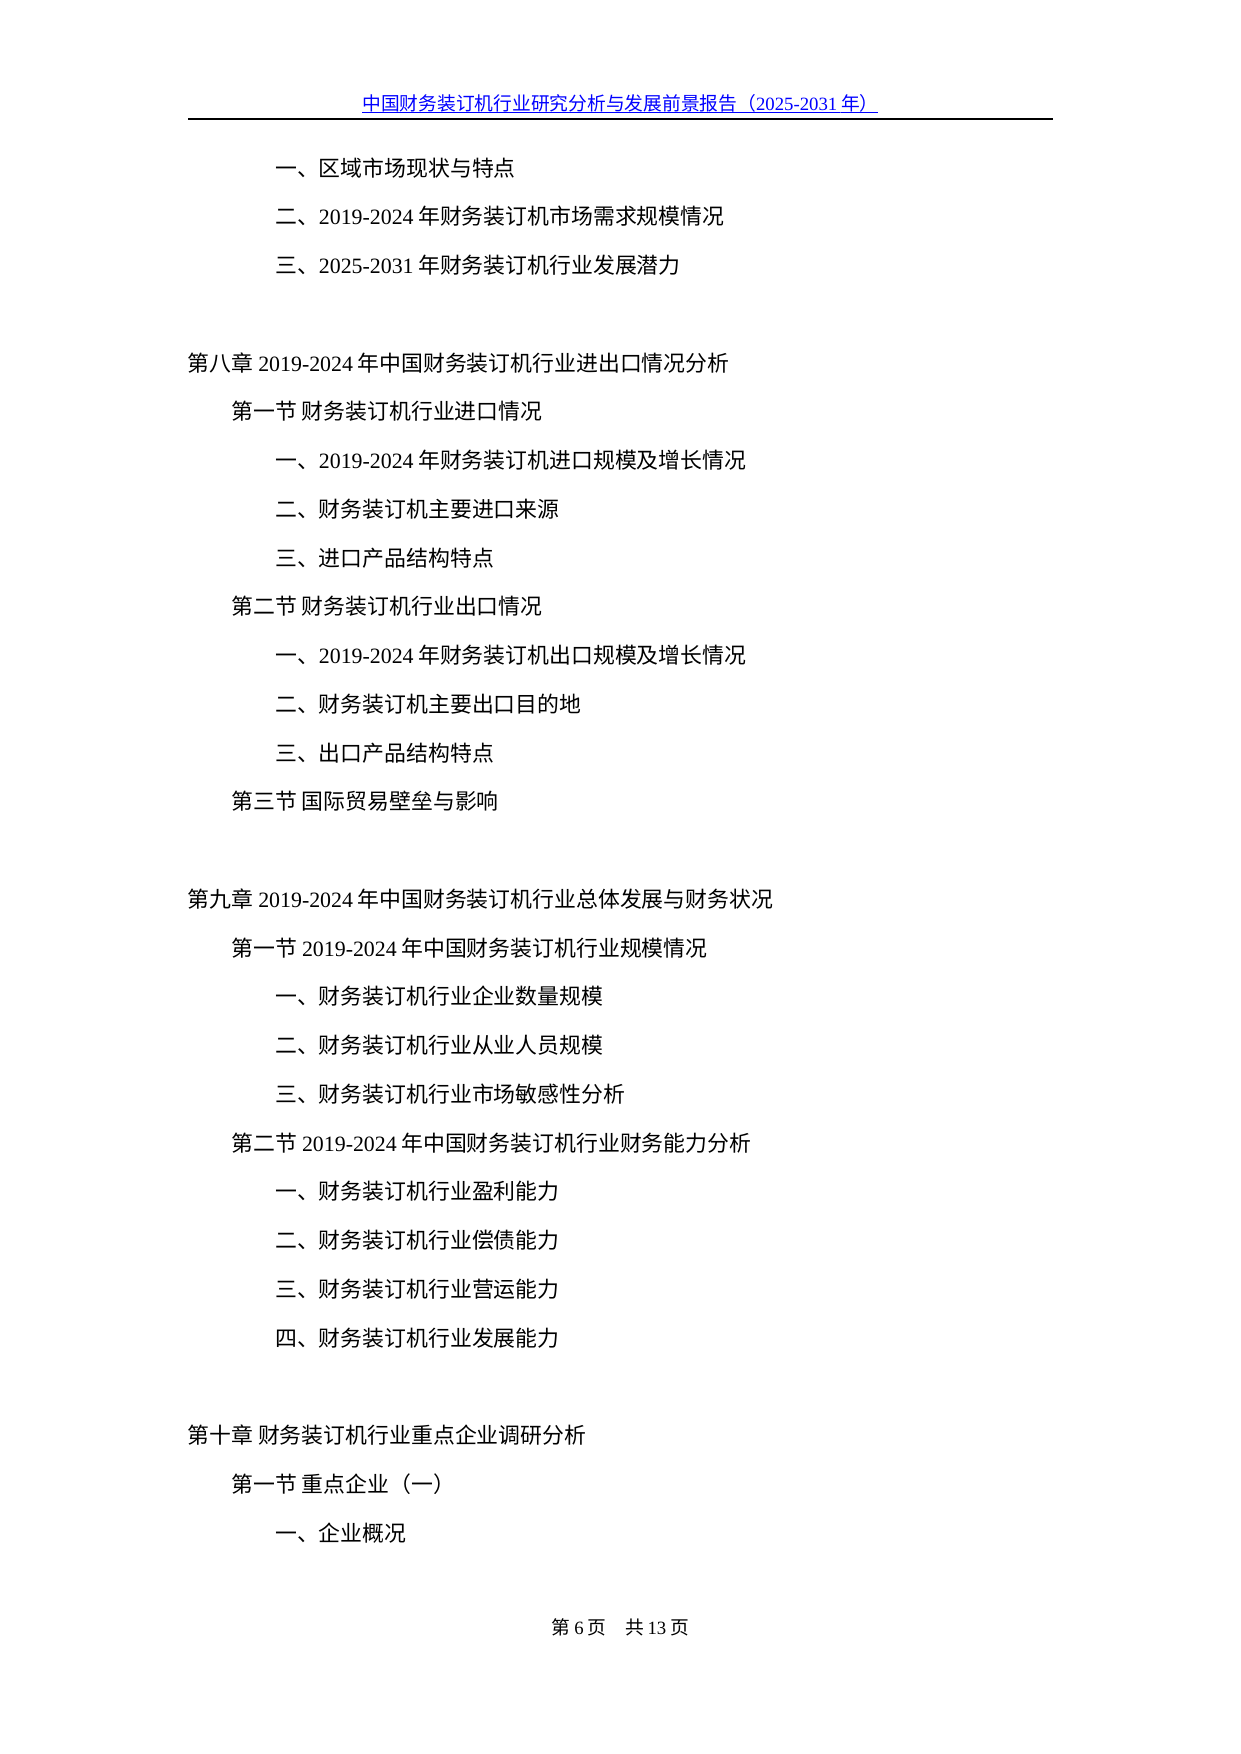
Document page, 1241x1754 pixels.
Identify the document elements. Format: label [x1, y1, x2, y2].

text [187, 150, 1053, 1548]
